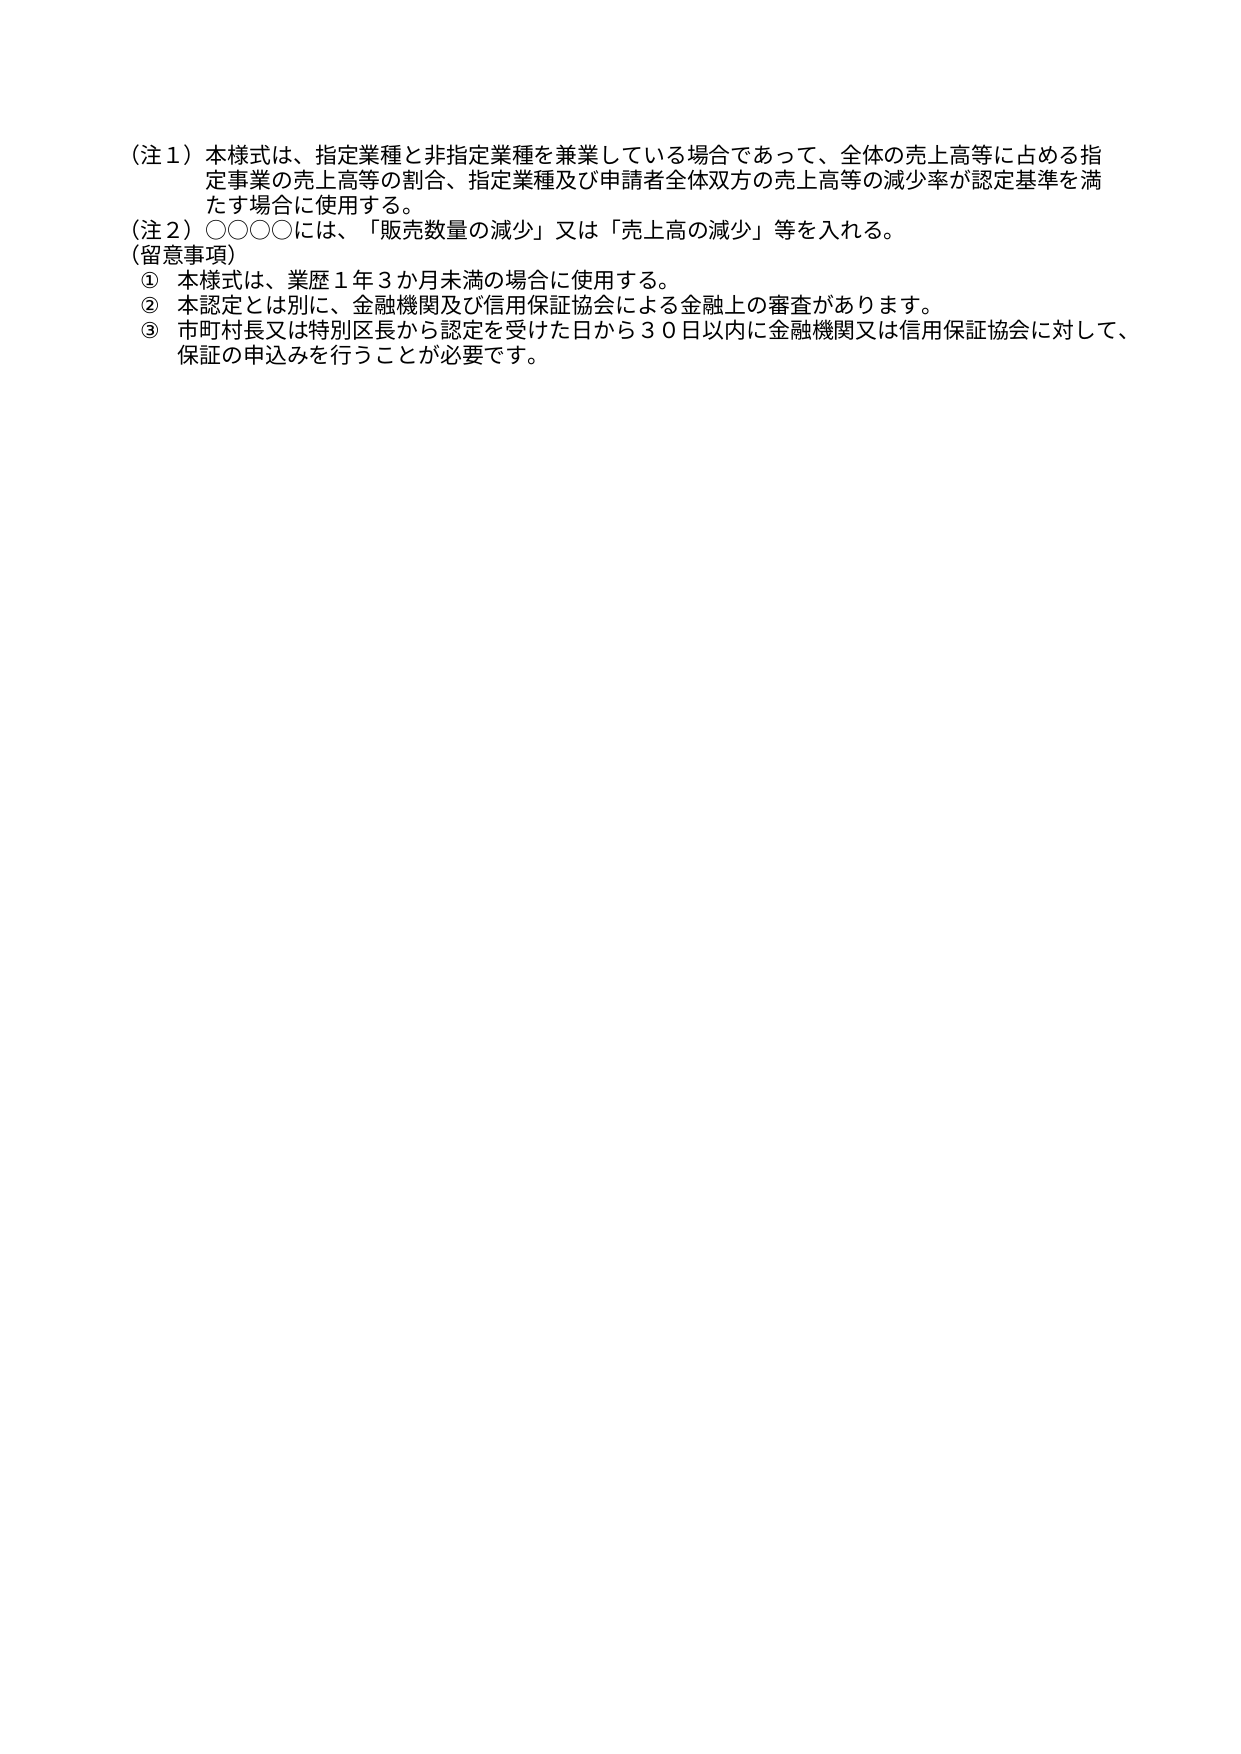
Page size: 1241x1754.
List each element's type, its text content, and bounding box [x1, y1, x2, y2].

text （留意事項） [118, 243, 1122, 268]
list 市町村長又は特別区長から認定を受けた日から３０日以内に金融機関又は信用保証協会に対して、保証の申込みを行うことが必要です。 [140, 318, 1122, 368]
text （注１）本様式は、指定業種と非指定業種を兼業している場合であって、全体の売上高等に占める指定事業の売上高等の割合、指定業種及び申請者全体双方の売上高等の減少率が認定基準を満たす場合に使用する。 [118, 143, 1122, 218]
list 本認定とは別に、金融機関及び信用保証協会による金融上の審査があります。 [140, 293, 1122, 318]
list 本様式は、業歴１年３か月未満の場合に使用する。 [140, 268, 1122, 293]
text （注２）○○○○には、「販売数量の減少」又は「売上高の減少」等を入れる。 [118, 218, 1122, 243]
